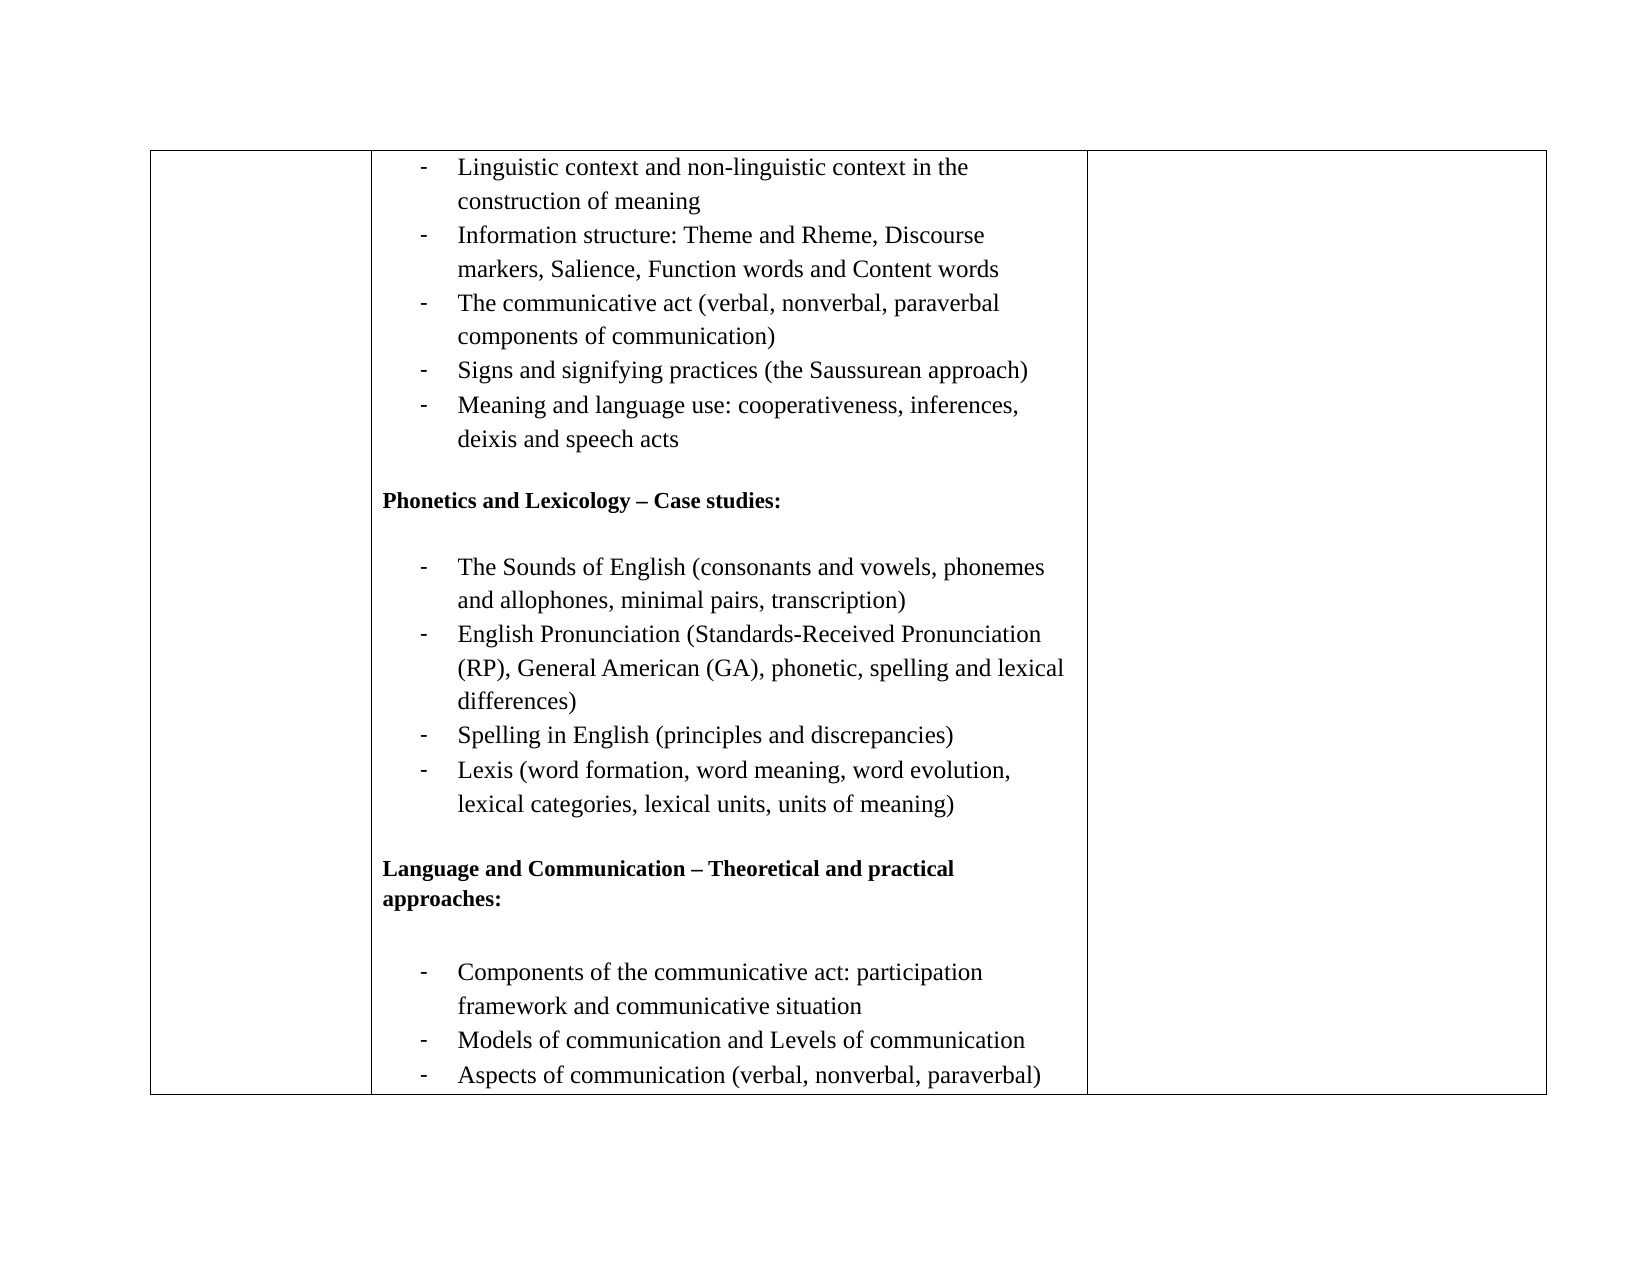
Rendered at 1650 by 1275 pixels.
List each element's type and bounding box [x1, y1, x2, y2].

table_cell [151, 151, 371, 1094]
table_cell [1088, 151, 1546, 1094]
table_cell [372, 151, 1087, 1094]
